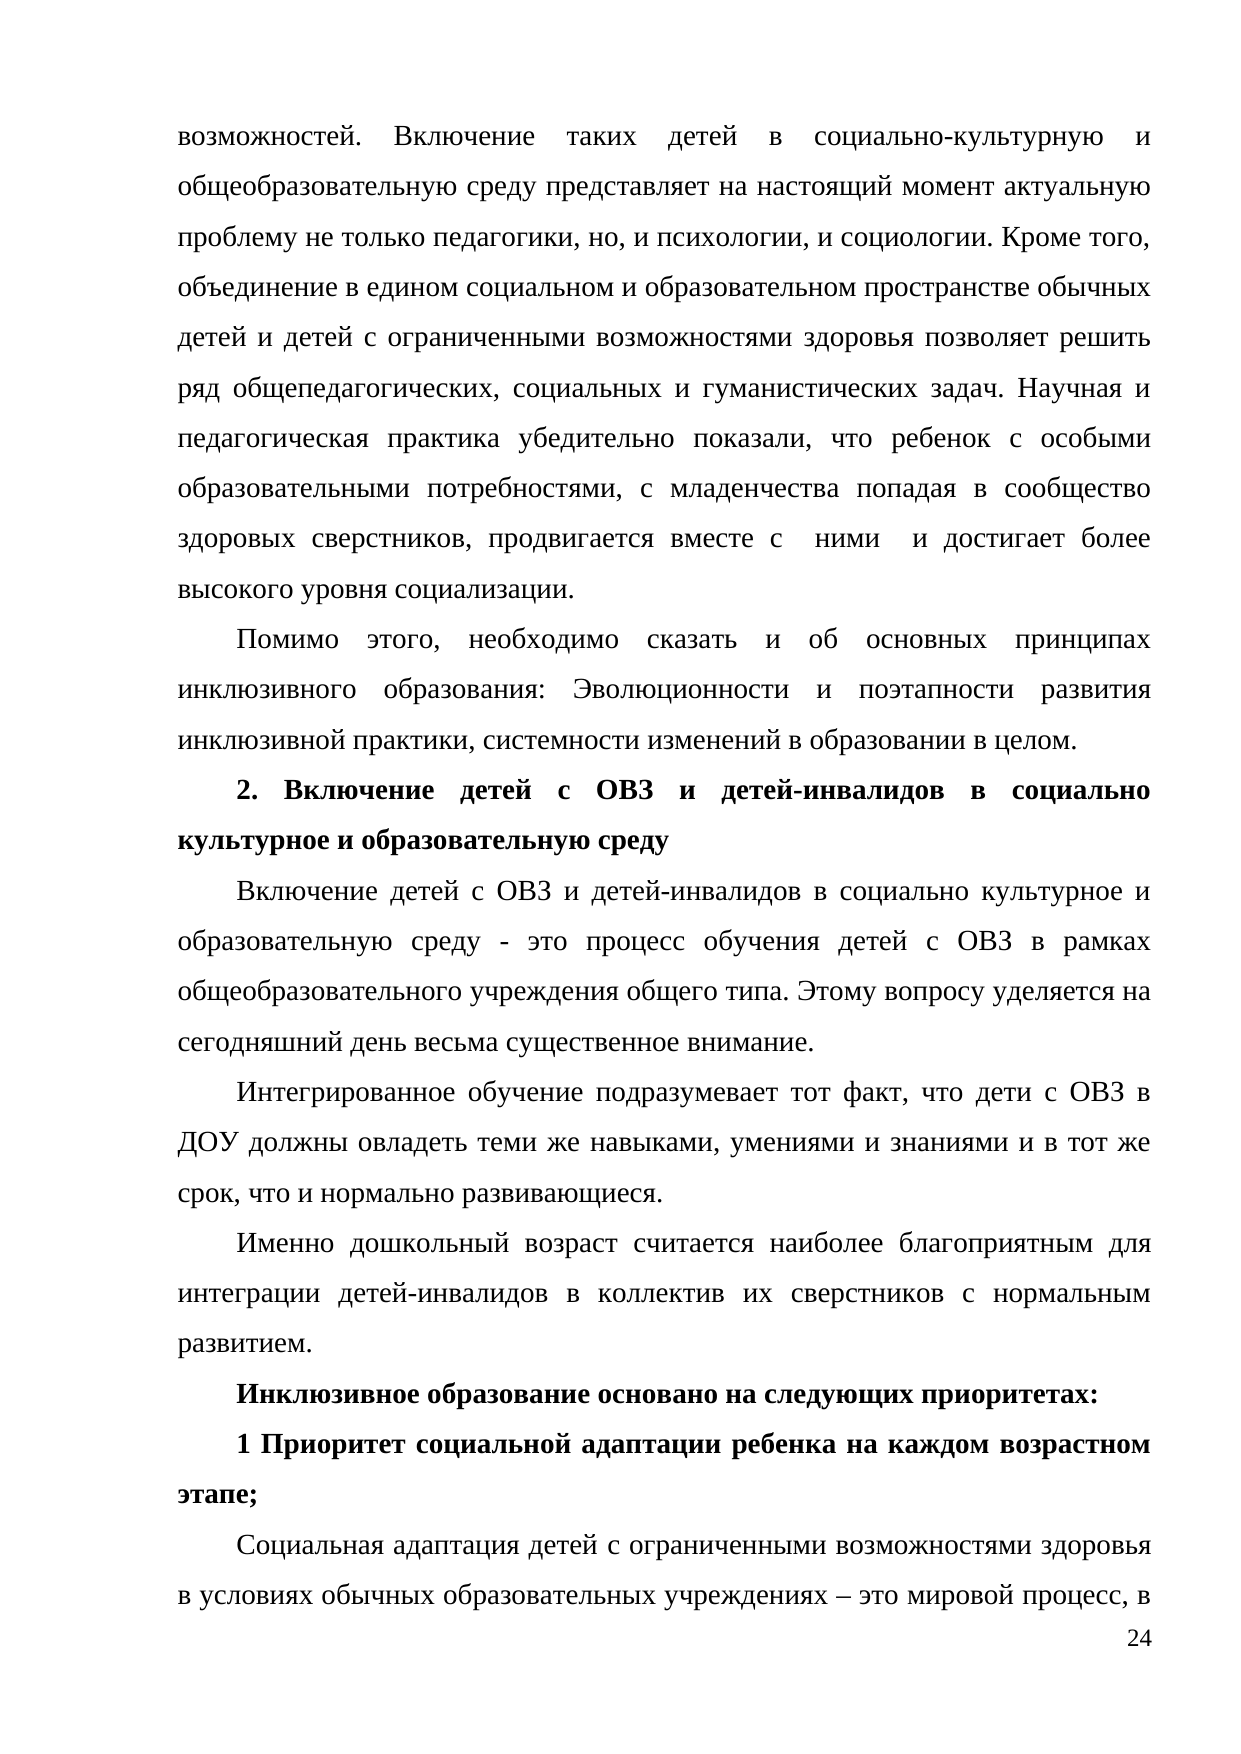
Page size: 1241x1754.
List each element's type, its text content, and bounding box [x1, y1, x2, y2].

text 2. Включение детей с ОВЗ и детей-инвалидов в социально культурное и образовательную среду [177, 1200, 1152, 1283]
text Помимо этого, необходимо сказать и об основных принципах инклюзивного образования: Эволюционности и поэтапности развития инклюзивной практики, системности изменений в образовании в целом. [177, 1049, 1152, 1183]
text Включение детей с ОВЗ и детей-инвалидов в социально культурное и образовательную среду - это процесс обучения детей с ОВЗ в рамках общеобразовательного учреждения общего типа. Этому вопросу уделяется на сегодняшний день весьма существенное внимание. [177, 1300, 1152, 1485]
text 3) Обеспечение благосостояния и всестороннего развития детей в возрасте от 0 до 6 лет. [177, 269, 1152, 353]
text Современная государственная система образования предполагает создание таких условий, при которых особый ребенок со специальными образовательными потребностями получит возможность реализации своих возможностей. Включение таких детей в социально-культурную и общеобразовательную среду представляет на настоящий момент актуальную проблему не только педагогики, но, и психологии, и социологии. Кроме того, объединение в едином социальном и образовательном пространстве обычных детей и детей с ограниченными возможностями здоровья позволяет решить ряд общепедагогических, социальных и гуманистических задач. Научная и педагогическая практика убедительно показали, что ребенок с особыми образовательными потребностями, с младенчества попадая в сообщество здоровых сверстников, продвигается вместе с ними и достигает более высокого уровня социализации. [177, 395, 1152, 1032]
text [177, 118, 1152, 252]
